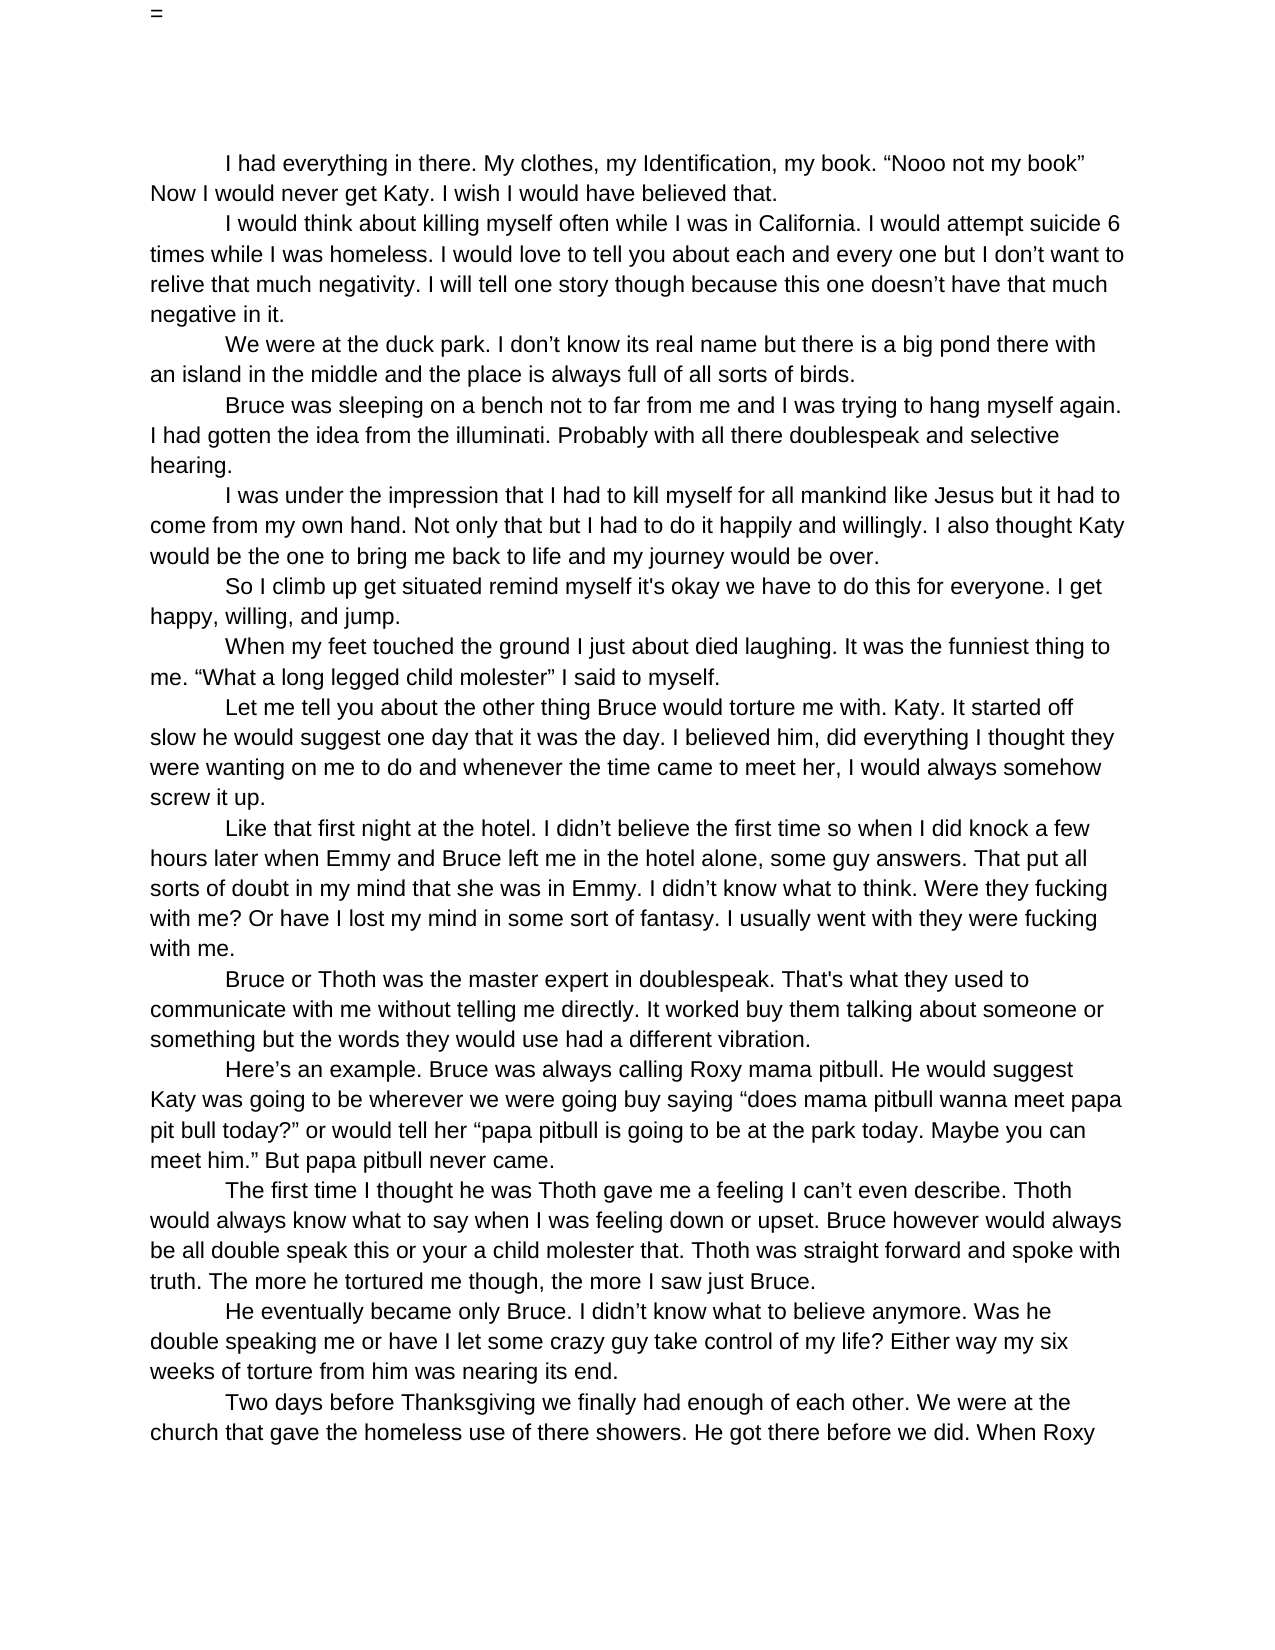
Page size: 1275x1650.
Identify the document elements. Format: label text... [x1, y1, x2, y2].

text Like that first night at the hotel. I didn’t believe the first time so when I did knock a few hours later when Emmy and Bruce left me in the hotel alone, some guy answers. That put all sorts of doubt in my mind that she was in Emmy. I didn’t know what to think. Were they fucking with me? Or have I lost my mind in some sort of fantasy. I usually went with they were fucking with me. [150, 814, 1125, 962]
text When my feet touched the ground I just about died laughing. It was the funniest thing to me. “What a long legged child molester” I said to myself. [150, 633, 1125, 690]
text Bruce was sleeping on a bench not to far from me and I was trying to hang myself again. I had gotten the idea from the illuminati. Probably with all there doublespeak and selective hearing. [150, 392, 1125, 478]
text He eventually became only Bruce. I didn’t know what to believe anymore. Was he double speaking me or have I let some crazy guy take control of my life? Either way my six weeks of torture from him was nearing its end. [150, 1298, 1125, 1385]
text Let me tell you about the other thing Bruce would torture me with. Katy. It started off slow he would suggest one day that it was the day. I believed him, did everything I thought they were wanting on me to do and whenever the time came to meet her, I would always somehow screw it up. [150, 694, 1125, 811]
text I had everything in there. My clothes, my Identification, my book. “Nooo not my book” Now I would never get Katy. I wish I would have believed that. [150, 150, 1125, 207]
text Bruce or Thoth was the master expert in doublespeak. That's what they used to communicate with me without telling me directly. It worked buy them talking about someone or something but the words they would use had a different vibration. [150, 966, 1125, 1052]
text I was under the impression that I had to kill myself for all mankind like Jesus but it had to come from my own hand. Not only that but I had to do it happily and willingly. I also thought Katy would be the one to bring me back to life and my journey would be over. [150, 482, 1125, 569]
text We were at the duck park. I don’t know its real name but there is a big pond there with an island in the middle and the place is always full of all sorts of birds. [150, 331, 1125, 388]
text So I climb up get situated remind myself it's okay we have to do this for everyone. I get happy, willing, and jump. [150, 573, 1125, 629]
text The first time I thought he was Thoth gave me a feeling I can’t even describe. Thoth would always know what to say when I was feeling down or upset. Bruce however would always be all double speak this or your a child molester that. Thoth was straight forward and spoke with truth. The more he tortured me though, the more I saw just Bruce. [150, 1177, 1125, 1294]
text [150, 1388, 1125, 1445]
text Here’s an example. Bruce was always calling Roxy mama pitbull. He would suggest Katy was going to be wherever we were going buy saying “does mama pitbull wanna meet papa pit bull today?” or would tell her “papa pitbull is going to be at the park today. Maybe you can meet him.” But papa pitbull never came. [150, 1056, 1125, 1173]
text I would think about killing myself often while I was in California. I would attempt suicide 6 times while I was homeless. I would love to tell you about each and every one but I don’t want to relive that much negativity. I will tell one story though because this one doesn’t have that much negative in it. [150, 210, 1125, 327]
